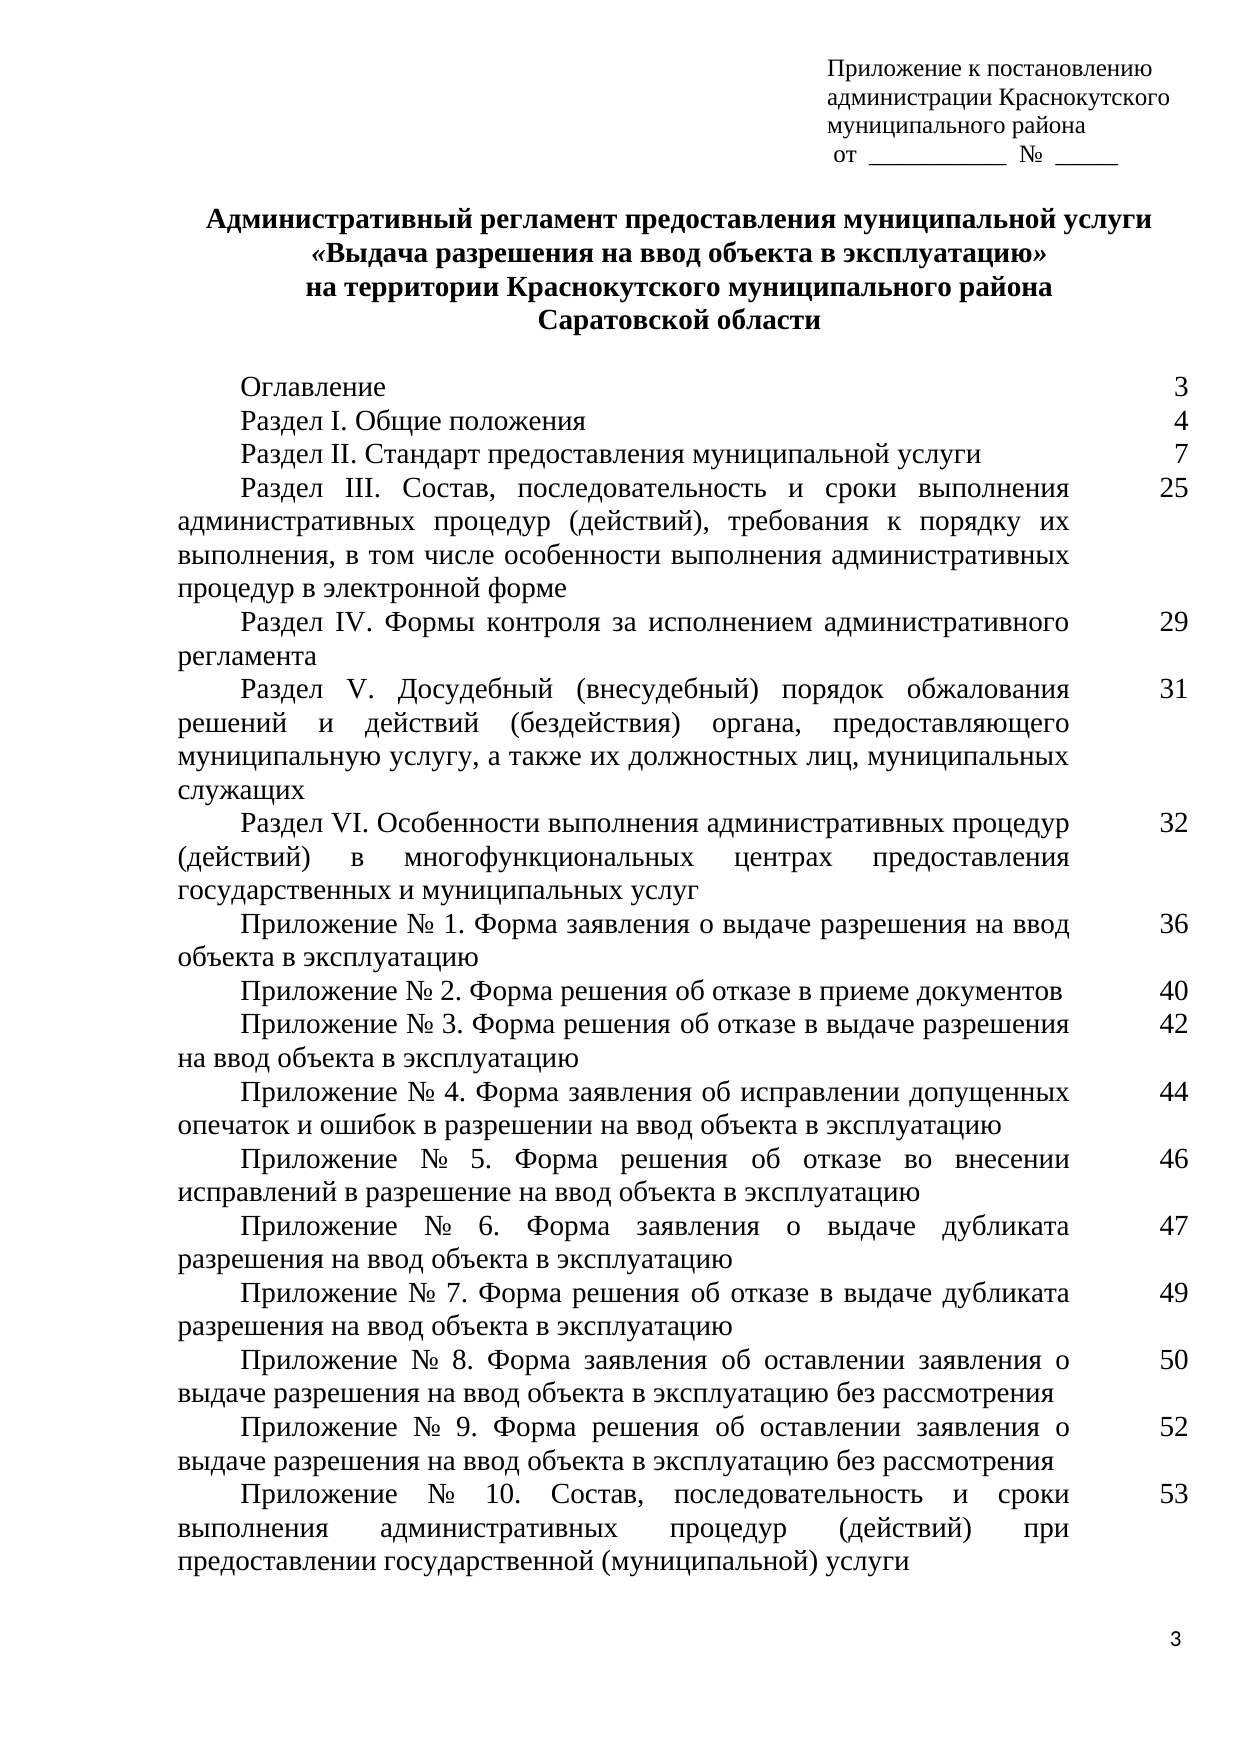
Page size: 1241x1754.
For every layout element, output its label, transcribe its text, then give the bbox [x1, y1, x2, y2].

text «Выдача разрешения на ввод объекта в эксплуатацию» [177, 235, 1181, 269]
table_cell 42 [1081, 1007, 1199, 1074]
table_cell Раздел II. Стандарт предоставления муниципальной услуги [166, 436, 1081, 470]
table_cell Приложение № 3. Форма решения об отказе в выдаче разрешения на ввод объекта в эксплуатацию [166, 1007, 1081, 1074]
table_header 3 [1081, 369, 1199, 403]
table_cell Приложение № 6. Форма заявления о выдаче дубликата разрешения на ввод объекта в эксплуатацию [166, 1208, 1081, 1275]
table_cell 49 [1081, 1275, 1199, 1342]
table_cell 32 [1081, 805, 1199, 906]
table_cell Приложение № 8. Форма заявления об оставлении заявления о выдаче разрешения на ввод объекта в эксплуатацию без рассмотрения [166, 1342, 1081, 1409]
table_cell 25 [1081, 470, 1199, 604]
table_cell 46 [1081, 1141, 1199, 1208]
table_cell 7 [1081, 436, 1199, 470]
table_cell Приложение № 1. Форма заявления о выдаче разрешения на ввод объекта в эксплуатацию [166, 906, 1081, 973]
table_cell Приложение № 9. Форма решения об оставлении заявления о выдаче разрешения на ввод объекта в эксплуатацию без рассмотрения [166, 1409, 1081, 1476]
title от ___________ № _____ [827, 139, 1181, 168]
table_cell 50 [1081, 1342, 1199, 1409]
table_cell 40 [1081, 973, 1199, 1007]
text на территории Краснокутского муниципального района [177, 269, 1181, 302]
table_cell 29 [1081, 604, 1199, 671]
table_cell 31 [1081, 671, 1199, 805]
table_cell Приложение № 2. Форма решения об отказе в приеме документов [166, 973, 1081, 1007]
text Административный регламент предоставления муниципальной услуги [177, 202, 1181, 235]
table_cell Раздел V. Досудебный (внесудебный) порядок обжалования решений и действий (бездействия) органа, предоставляющего муниципальную услугу, а также их должностных лиц, муниципальных служащих [166, 671, 1081, 805]
table_cell Приложение № 7. Форма решения об отказе в выдаче дубликата разрешения на ввод объекта в эксплуатацию [166, 1275, 1081, 1342]
table_cell 36 [1081, 906, 1199, 973]
table_cell 52 [1081, 1409, 1199, 1476]
table_cell Приложение № 4. Форма заявления об исправлении допущенных опечаток и ошибок в разрешении на ввод объекта в эксплуатацию [166, 1074, 1081, 1141]
table_cell Приложение № 10. Состав, последовательность и сроки выполнения административных процедур (действий) при предоставлении государственной (муниципальной) услуги [166, 1476, 1081, 1577]
table_cell Приложение № 5. Форма решения об отказе во внесении исправлений в разрешение на ввод объекта в эксплуатацию [166, 1141, 1081, 1208]
table_cell Раздел VI. Особенности выполнения административных процедур (действий) в многофункциональных центрах предоставления государственных и муниципальных услуг [166, 805, 1081, 906]
title Приложение к постановлению администрации Краснокутского муниципального района [827, 53, 1181, 139]
table_cell Раздел I. Общие положения [166, 403, 1081, 436]
table_cell 44 [1081, 1074, 1199, 1141]
table_cell 53 [1081, 1476, 1199, 1577]
table_cell 4 [1081, 403, 1199, 436]
table_cell Раздел III. Состав, последовательность и сроки выполнения административных процедур (действий), требования к порядку их выполнения, в том числе особенности выполнения административных процедур в электронной форме [166, 470, 1081, 604]
table_header Оглавление [166, 369, 1081, 403]
text Саратовской области [177, 302, 1181, 336]
table_cell 47 [1081, 1208, 1199, 1275]
table_cell Раздел IV. Формы контроля за исполнением административного регламента [166, 604, 1081, 671]
